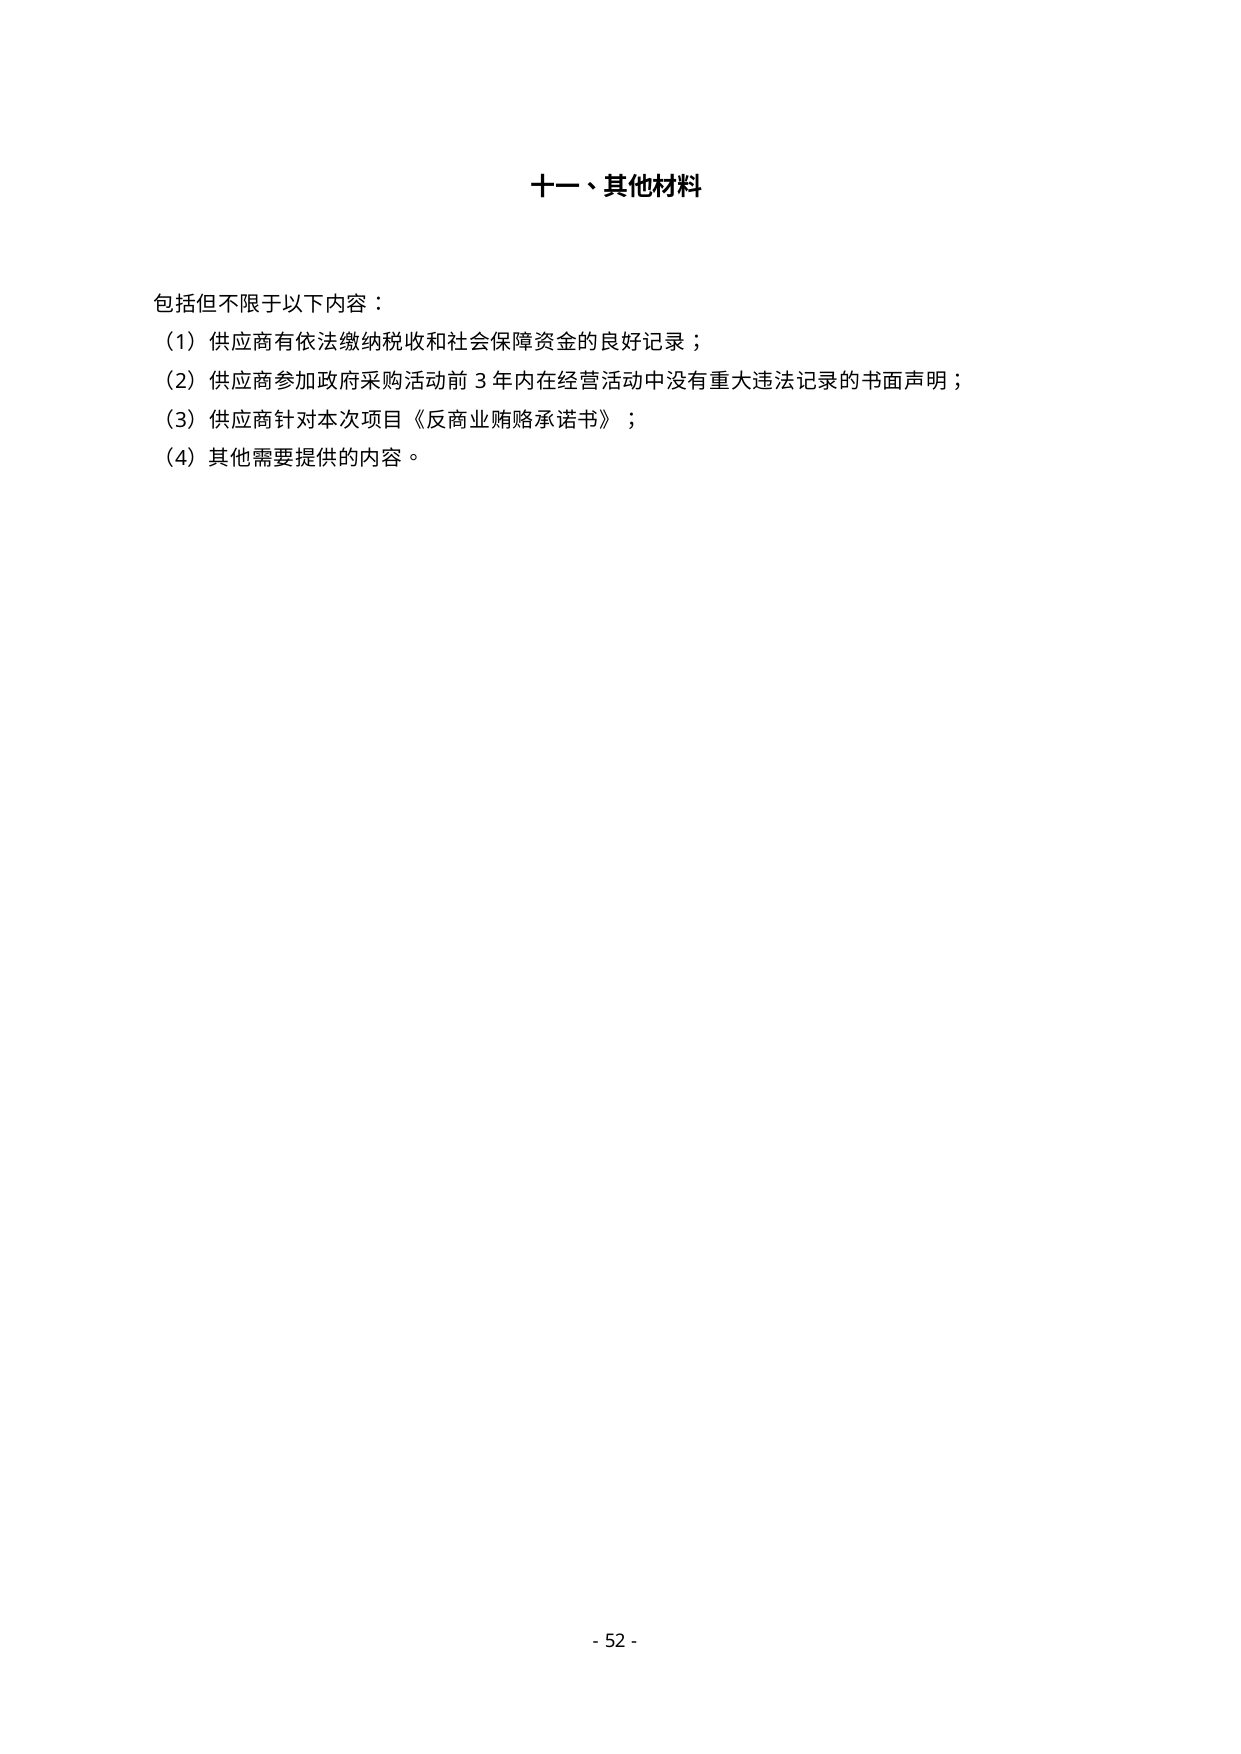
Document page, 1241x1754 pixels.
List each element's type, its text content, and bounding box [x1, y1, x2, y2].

text 包括但不限于以下内容： [153, 289, 1054, 317]
text （1）供应商有依法缴纳税收和社会保障资金的良好记录； [153, 328, 1054, 355]
text （3）供应商针对本次项目《反商业贿赂承诺书》； [153, 405, 1054, 433]
text （2）供应商参加政府采购活动前 3 年内在经营活动中没有重大违法记录的书面声明； [153, 367, 1054, 394]
text （4）其他需要提供的内容。 [153, 444, 1054, 471]
text 十一、其他材料 [531, 170, 1054, 201]
